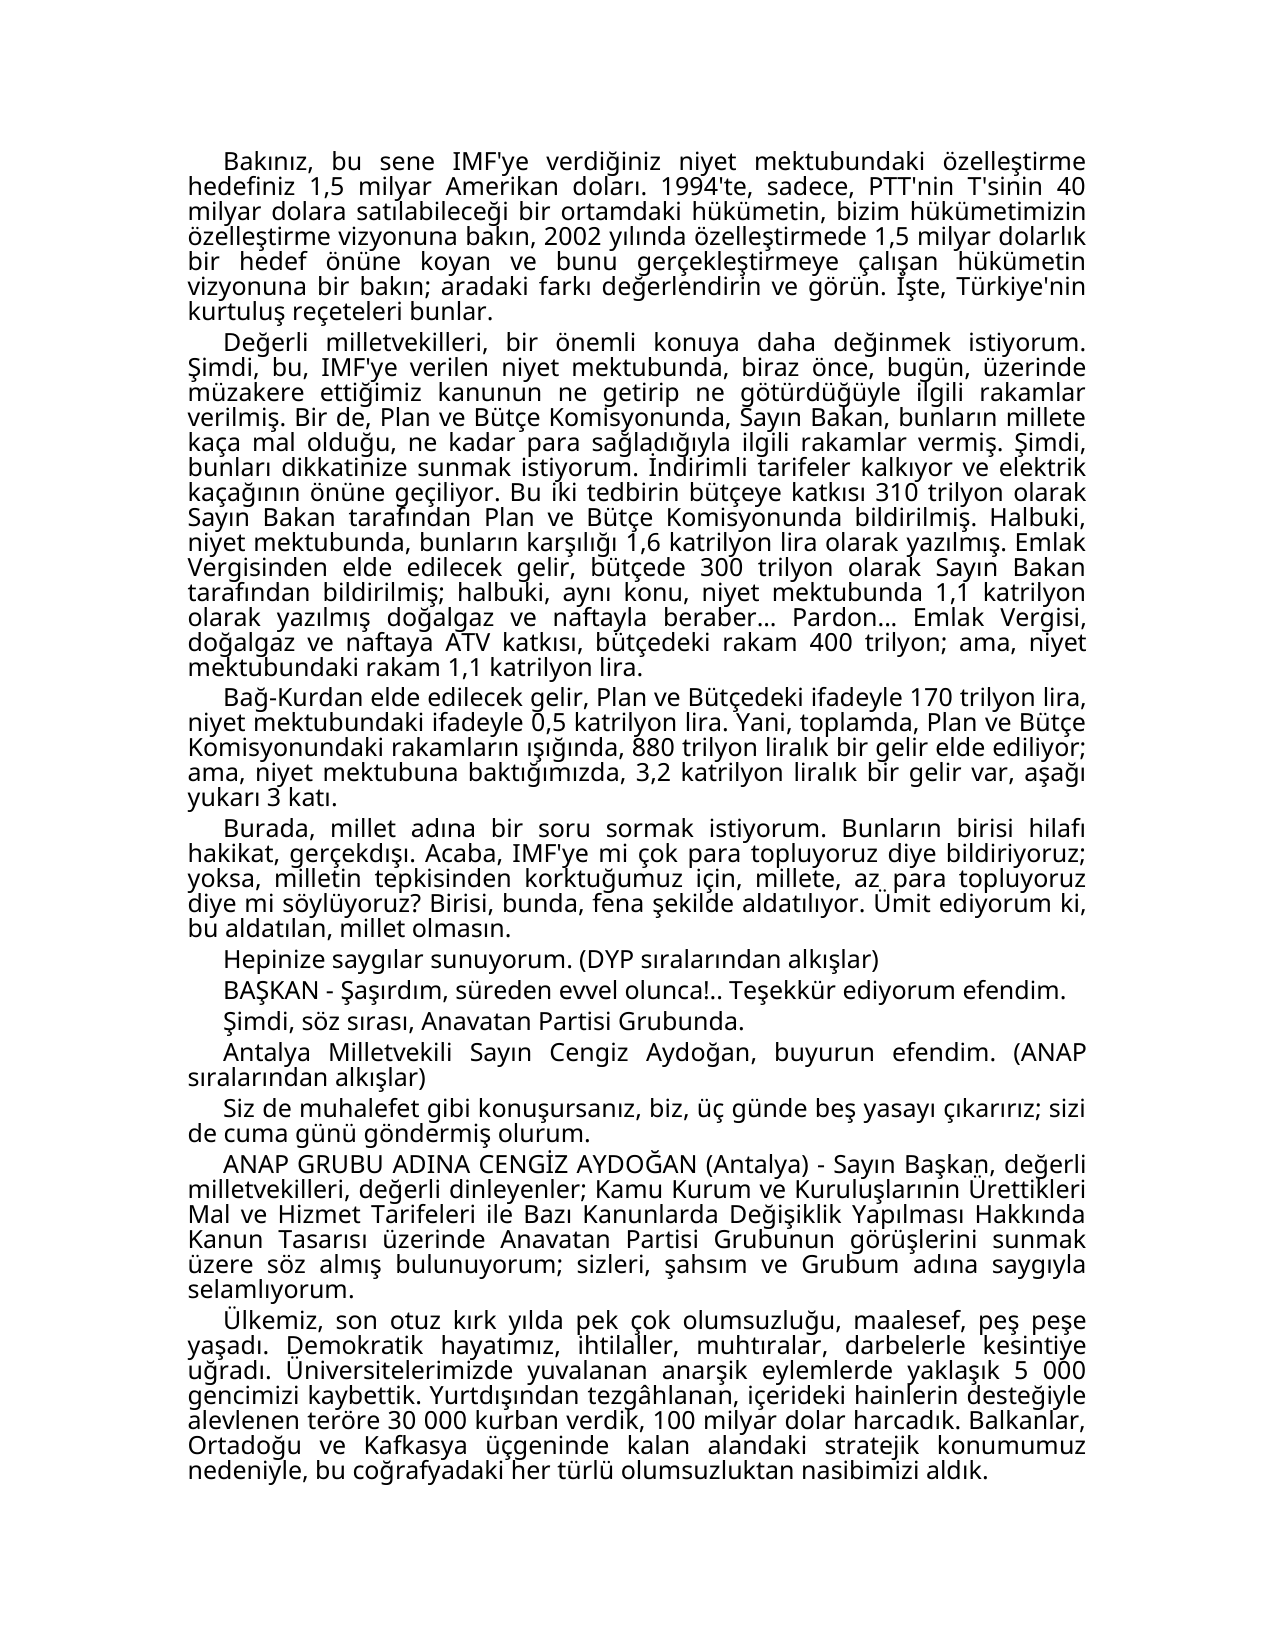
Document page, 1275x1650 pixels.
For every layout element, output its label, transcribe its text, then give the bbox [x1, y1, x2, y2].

text Şimdi, söz sırası, Anavatan Partisi Grubunda. [187, 1011, 1087, 1036]
text Ülkemiz, son otuz kırk yılda pek çok olumsuzluğu, maalesef, peş peşe yaşadı. Demokratik hayatımız, ihtilaller, muhtıralar, darbelerle kesintiye uğradı. Üniversitelerimizde yuvalanan anarşik eylemlerde yaklaşık 5 000 gencimizi kaybettik. Yurtdışından tezgâhlanan, içerideki hainlerin desteğiyle alevlenen teröre 30 000 kurban verdik, 100 milyar dolar harcadık. Balkanlar, Ortadoğu ve Kafkasya üçgeninde kalan alandaki stratejik konumumuz nedeniyle, bu coğrafyadaki her türlü olumsuzluktan nasibimizi aldık. [187, 1309, 1087, 1484]
text Antalya Milletvekili Sayın Cengiz Aydoğan, buyurun efendim. (ANAP sıralarından alkışlar) [187, 1042, 1087, 1092]
text Burada, millet adına bir soru sormak istiyorum. Bunların birisi hilafı hakikat, gerçekdışı. Acaba, IMF'ye mi çok para topluyoruz diye bildiriyoruz; yoksa, milletin tepkisinden korktuğumuz için, millete, az para topluyoruz diye mi söylüyoruz? Birisi, bunda, fena şekilde aldatılıyor. Ümit ediyorum ki, bu aldatılan, millet olmasın. [187, 818, 1087, 943]
text Siz de muhalefet gibi konuşursanız, biz, üç günde beş yasayı çıkarırız; sizi de cuma günü göndermiş olurum. [187, 1097, 1087, 1147]
text Bağ-Kurdan elde edilecek gelir, Plan ve Bütçedeki ifadeyle 170 trilyon lira, niyet mektubundaki ifadeyle 0,5 katrilyon lira. Yani, toplamda, Plan ve Bütçe Komisyonundaki rakamların ışığında, 880 trilyon liralık bir gelir elde ediliyor; ama, niyet mektubuna baktığımızda, 3,2 katrilyon liralık bir gelir var, aşağı yukarı 3 katı. [187, 687, 1087, 812]
text Hepinize saygılar sunuyorum. (DYP sıralarından alkışlar) [187, 949, 1087, 974]
text Bakınız, bu sene IMF'ye verdiğiniz niyet mektubundaki özelleştirme hedefiniz 1,5 milyar Amerikan doları. 1994'te, sadece, PTT'nin T'sinin 40 milyar dolara satılabileceği bir ortamdaki hükümetin, bizim hükümetimizin özelleştirme vizyonuna bakın, 2002 yılında özelleştirmede 1,5 milyar dolarlık bir hedef önüne koyan ve bunu gerçekleştirmeye çalışan hükümetin vizyonuna bir bakın; aradaki farkı değerlendirin ve görün. İşte, Türkiye'nin kurtuluş reçeteleri bunlar. [187, 150, 1087, 325]
text Değerli milletvekilleri, bir önemli konuya daha değinmek istiyorum. Şimdi, bu, IMF'ye verilen niyet mektubunda, biraz önce, bugün, üzerinde müzakere ettiğimiz kanunun ne getirip ne götürdüğüyle ilgili rakamlar verilmiş. Bir de, Plan ve Bütçe Komisyonunda, Sayın Bakan, bunların millete kaça mal olduğu, ne kadar para sağladığıyla ilgili rakamlar vermiş. Şimdi, bunları dikkatinize sunmak istiyorum. İndirimli tarifeler kalkıyor ve elektrik kaçağının önüne geçiliyor. Bu iki tedbirin bütçeye katkısı 310 trilyon olarak Sayın Bakan tarafından Plan ve Bütçe Komisyonunda bildirilmiş. Halbuki, niyet mektubunda, bunların karşılığı 1,6 katrilyon lira olarak yazılmış. Emlak Vergisinden elde edilecek gelir, bütçede 300 trilyon olarak Sayın Bakan tarafından bildirilmiş; halbuki, aynı konu, niyet mektubunda 1,1 katrilyon olarak yazılmış doğalgaz ve naftayla beraber... Pardon... Emlak Vergisi, doğalgaz ve naftaya ATV katkısı, bütçedeki rakam 400 trilyon; ama, niyet mektubundaki rakam 1,1 katrilyon lira. [187, 331, 1087, 681]
text BAŞKAN - Şaşırdım, süreden evvel olunca!.. Teşekkür ediyorum efendim. [187, 980, 1087, 1005]
text ANAP GRUBU ADINA CENGİZ AYDOĞAN (Antalya) - Sayın Başkan, değerli milletvekilleri, değerli dinleyenler; Kamu Kurum ve Kuruluşlarının Ürettikleri Mal ve Hizmet Tarifeleri ile Bazı Kanunlarda Değişiklik Yapılması Hakkında Kanun Tasarısı üzerinde Anavatan Partisi Grubunun görüşlerini sunmak üzere söz almış bulunuyorum; sizleri, şahsım ve Grubum adına saygıyla selamlıyorum. [187, 1153, 1087, 1303]
